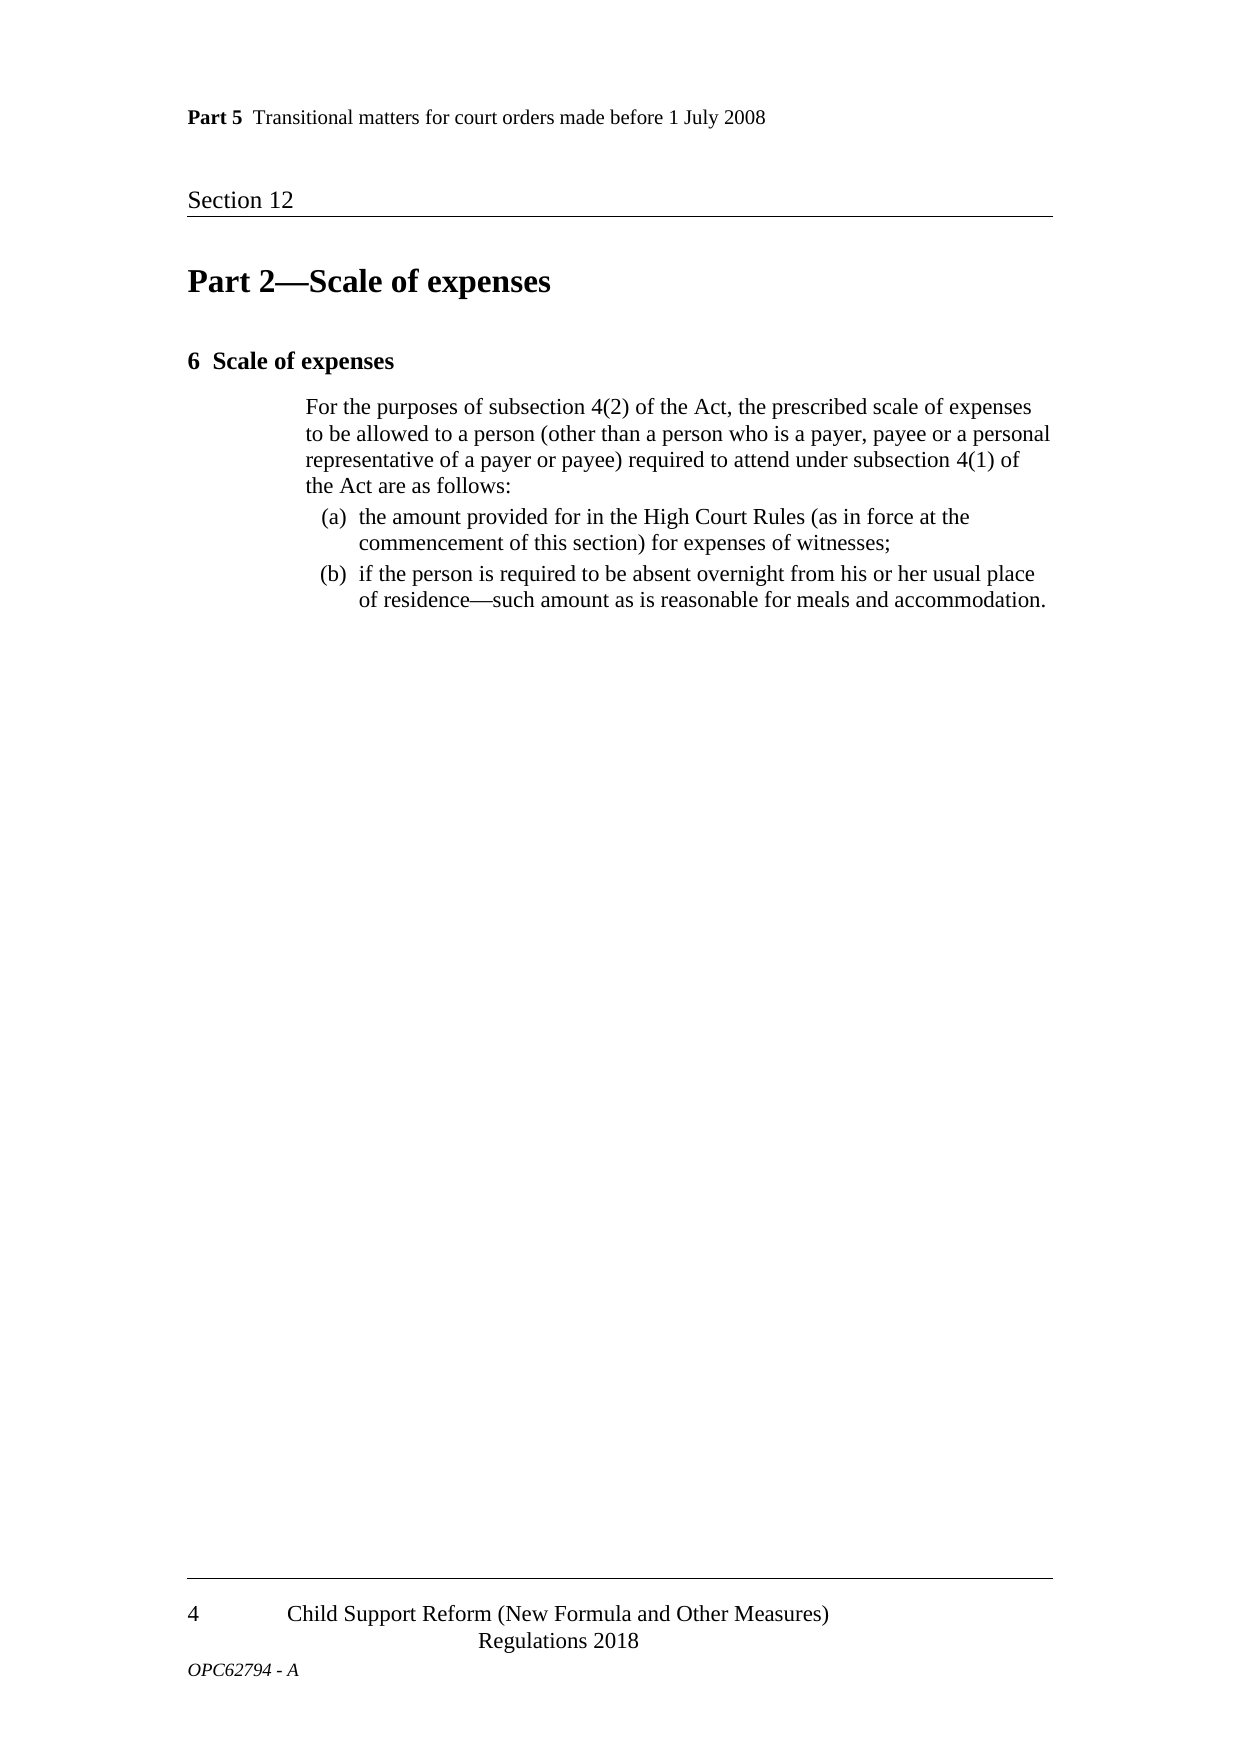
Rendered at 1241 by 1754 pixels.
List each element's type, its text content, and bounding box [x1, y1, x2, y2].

text (b) if the person is required to be absent overnight from his or her usual place of residence—such amount as is reasonable for meals and accommodation. [187, 560, 1053, 613]
text 6 Scale of expenses [187, 346, 1053, 375]
text For the purposes of subsection 4(2) of the Act, the prescribed scale of expenses to be allowed to a person (other than a person who is a payer, payee or a personal representative of a payer or payee) required to attend under subsection 4(1) of the Act are as follows: [187, 393, 1053, 499]
text Part 2—Scale of expenses [187, 262, 1053, 300]
text (a) the amount provided for in the High Court Rules (as in force at the commencement of this section) for expenses of witnesses; [187, 503, 1053, 556]
